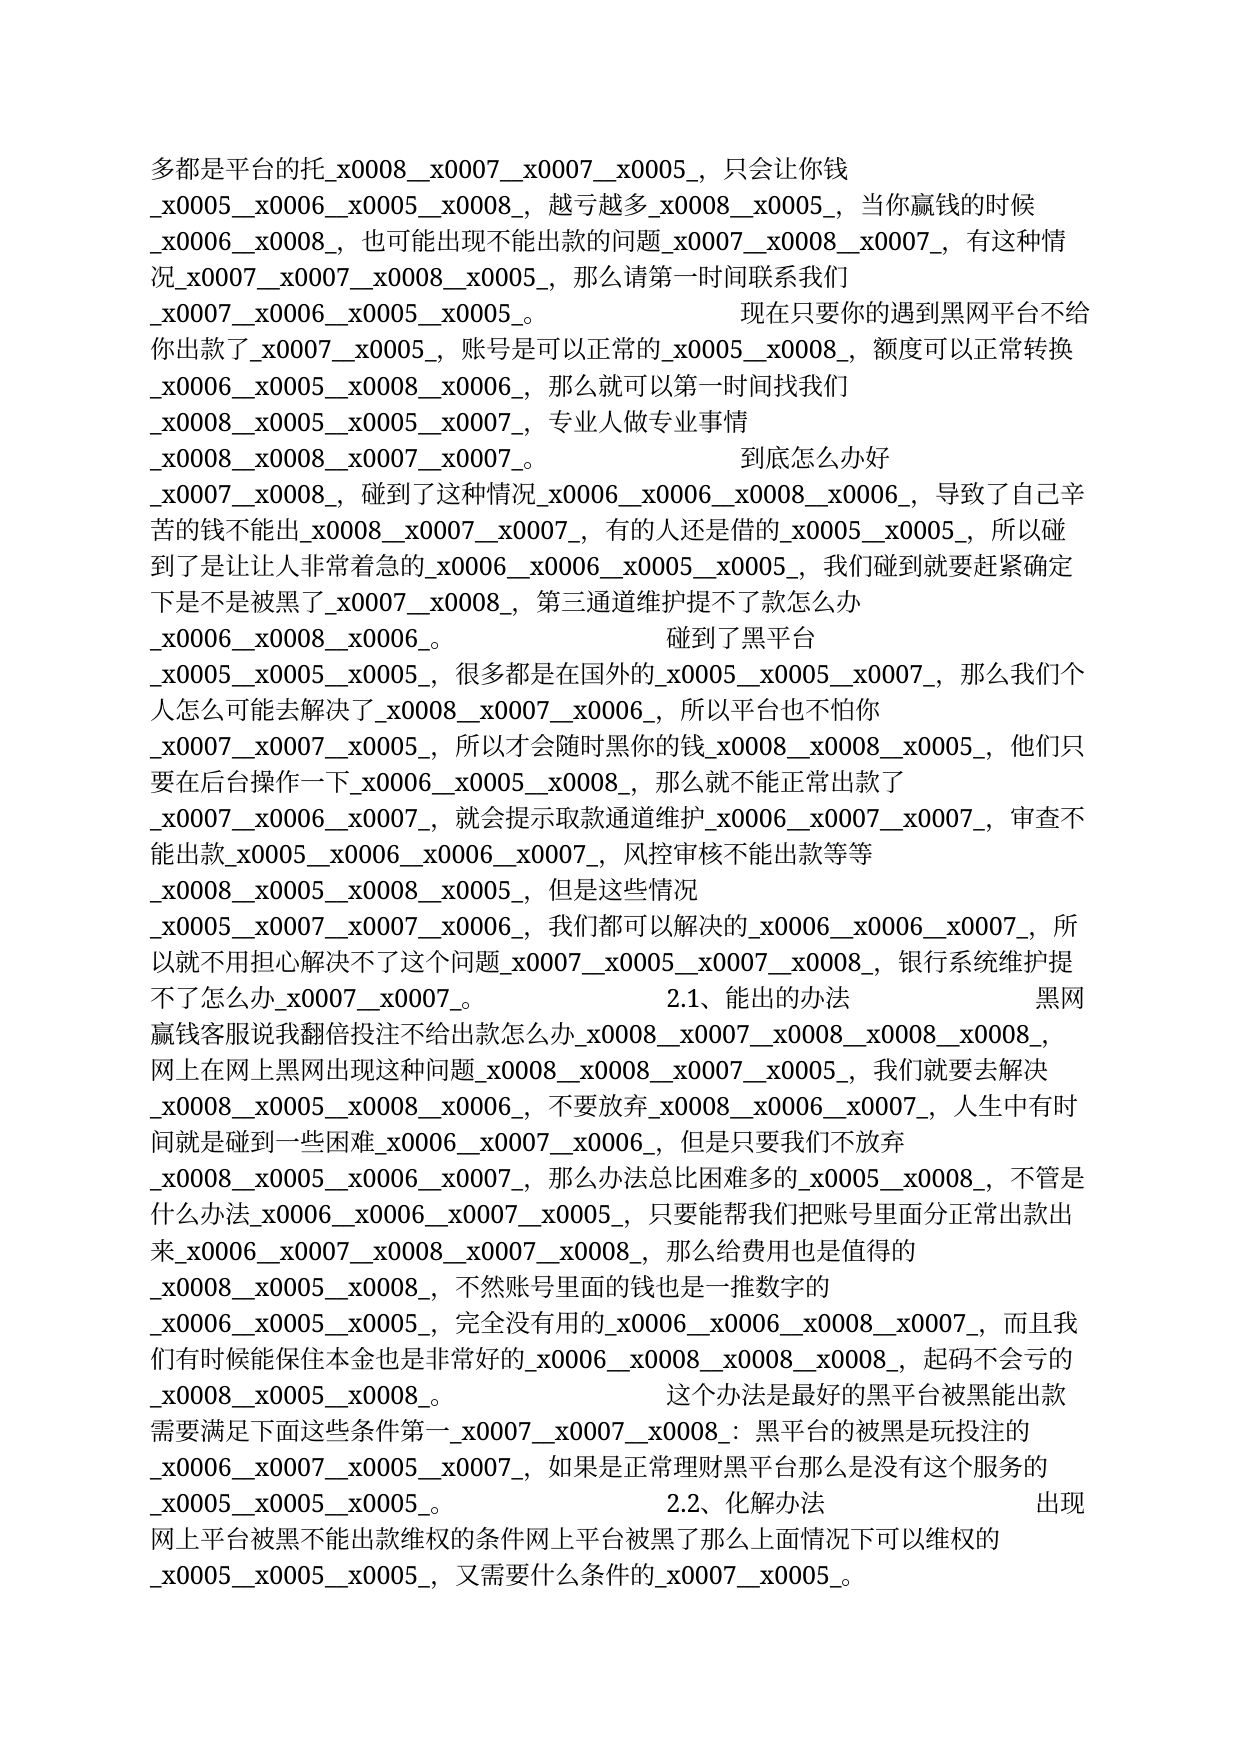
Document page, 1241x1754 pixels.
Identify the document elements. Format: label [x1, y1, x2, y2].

text [150, 150, 1090, 1592]
